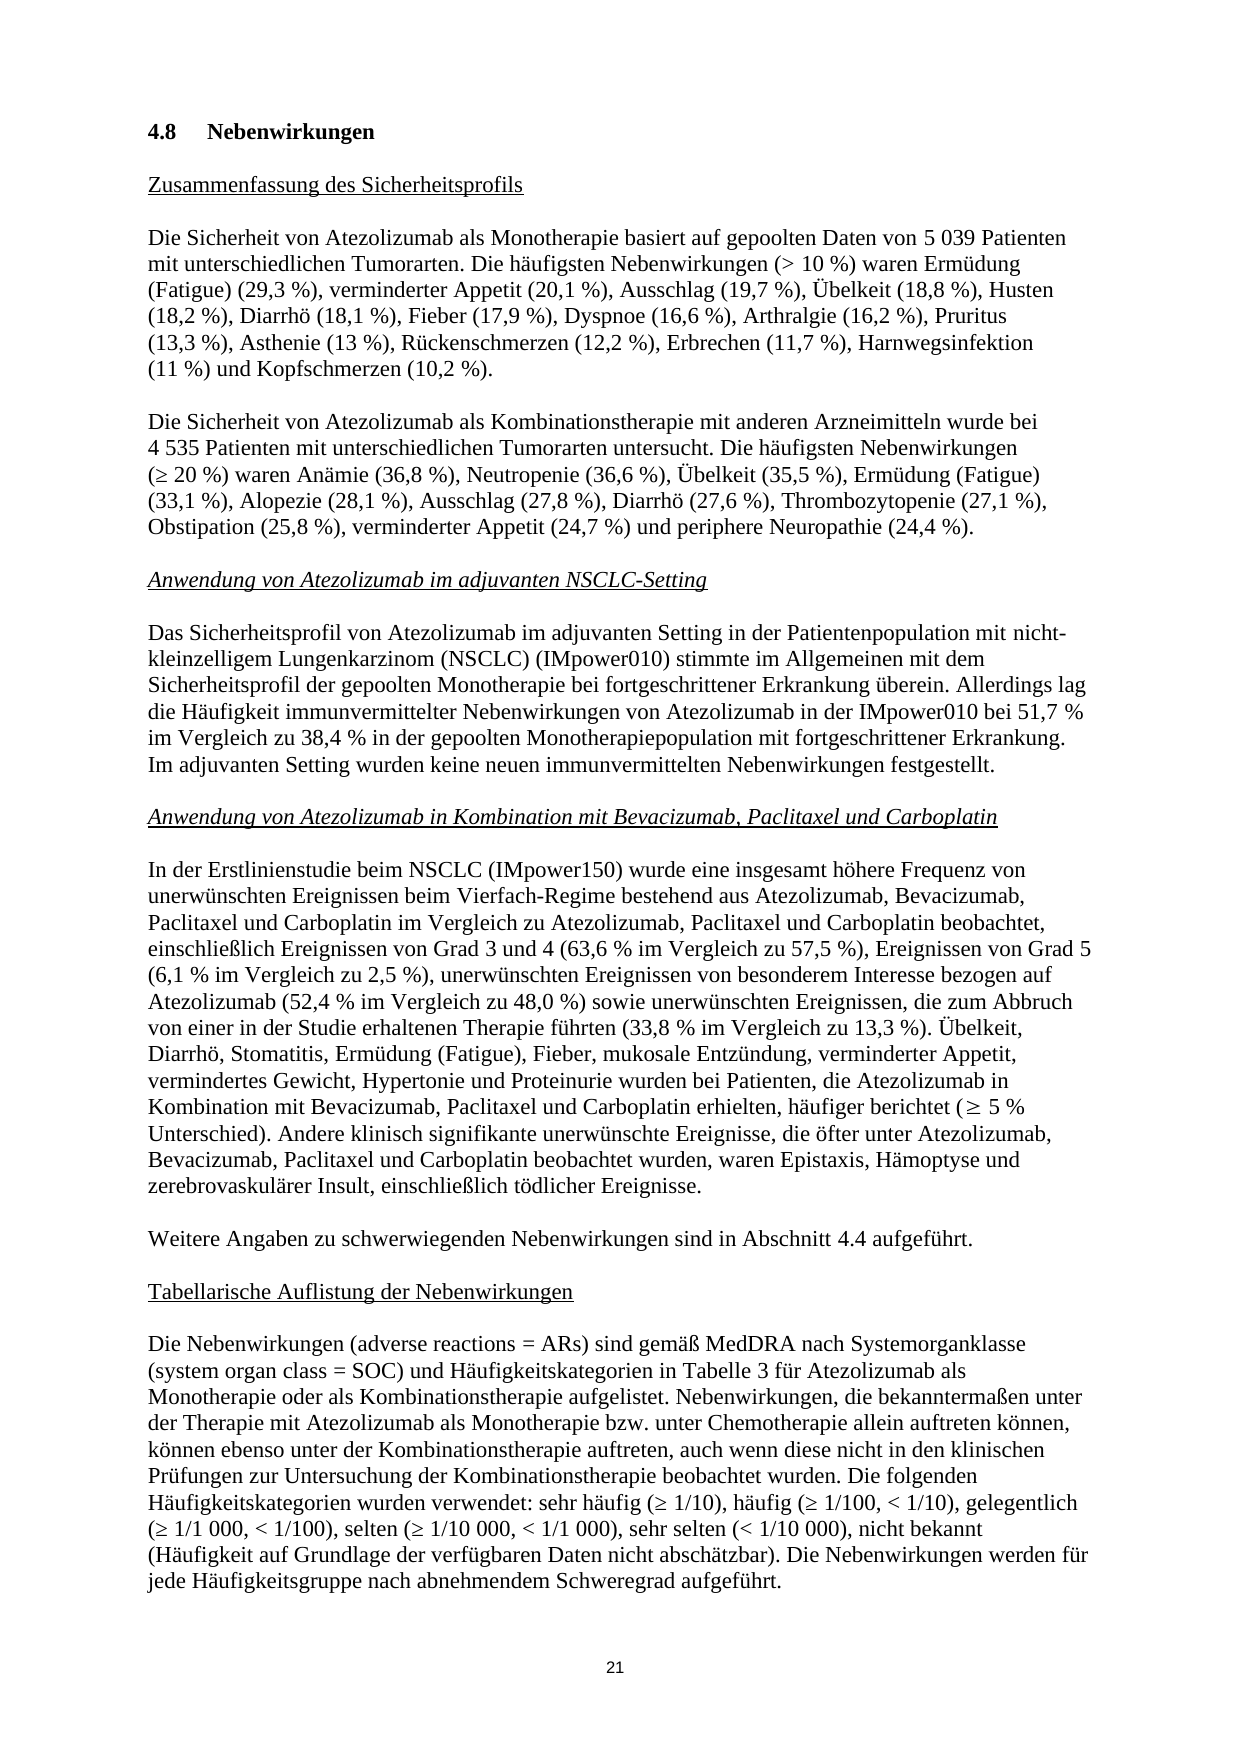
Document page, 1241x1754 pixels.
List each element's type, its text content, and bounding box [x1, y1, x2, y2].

text Anwendung von Atezolizumab in Kombination mit Bevacizumab, Paclitaxel und Carboplatin [148, 803, 1092, 830]
text Die Sicherheit von Atezolizumab als Kombinationstherapie mit anderen Arzneimitteln wurde bei 4 535 Patienten mit unterschiedlichen Tumorarten untersucht. Die häufigsten Nebenwirkungen (≥ 20 %) waren Anämie (36,8 %), Neutropenie (36,6 %), Übelkeit (35,5 %), Ermüdung (Fatigue) (33,1 %), Alopezie (28,1 %), Ausschlag (27,8 %), Diarrhö (27,6 %), Thrombozytopenie (27,1 %), Obstipation (25,8 %), verminderter Appetit (24,7 %) und periphere Neuropathie (24,4 %). [148, 408, 1092, 540]
text Anwendung von Atezolizumab im adjuvanten NSCLC-Setting [148, 566, 1092, 592]
text Die Nebenwirkungen (adverse reactions = ARs) sind gemäß MedDRA nach Systemorganklasse (system organ class = SOC) und Häufigkeitskategorien in Tabelle 3 für Atezolizumab als Monotherapie oder als Kombinationstherapie aufgelistet. Nebenwirkungen, die bekanntermaßen unter der Therapie mit Atezolizumab als Monotherapie bzw. unter Chemotherapie allein auftreten können, können ebenso unter der Kombinationstherapie auftreten, auch wenn diese nicht in den klinischen Prüfungen zur Untersuchung der Kombinationstherapie beobachtet wurden. Die folgenden Häufigkeitskategorien wurden verwendet: sehr häufig (≥ 1/10), häufig (≥ 1/100, < 1/10), gelegentlich (≥ 1/1 000, < 1/100), selten (≥ 1/10 000, < 1/1 000), sehr selten (< 1/10 000), nicht bekannt (Häufigkeit auf Grundlage der verfügbaren Daten nicht abschätzbar). Die Nebenwirkungen werden für jede Häufigkeitsgruppe nach abnehmendem Schweregrad aufgeführt. [148, 1330, 1092, 1594]
text Zusammenfassung des Sicherheitsprofils [148, 171, 1092, 197]
text In der Erstlinienstudie beim NSCLC (IMpower150) wurde eine insgesamt höhere Frequenz von unerwünschten Ereignissen beim Vierfach-Regime bestehend aus Atezolizumab, Bevacizumab, Paclitaxel und Carboplatin im Vergleich zu Atezolizumab, Paclitaxel und Carboplatin beobachtet, einschließlich Ereignissen von Grad 3 und 4 (63,6 % im Vergleich zu 57,5 %), Ereignissen von Grad 5 (6,1 % im Vergleich zu 2,5 %), unerwünschten Ereignissen von besonderem Interesse bezogen auf Atezolizumab (52,4 % im Vergleich zu 48,0 %) sowie unerwünschten Ereignissen, die zum Abbruch von einer in der Studie erhaltenen Therapie führten (33,8 % im Vergleich zu 13,3 %). Übelkeit, Diarrhö, Stomatitis, Ermüdung (Fatigue), Fieber, mukosale Entzündung, verminderter Appetit, vermindertes Gewicht, Hypertonie und Proteinurie wurden bei Patienten, die Atezolizumab in Kombination mit Bevacizumab, Paclitaxel und Carboplatin erhielten, häufiger berichtet ( 5 % Unterschied). Andere klinisch signifikante unerwünschte Ereignisse, die öfter unter Atezolizumab, Bevacizumab, Paclitaxel und Carboplatin beobachtet wurden, waren Epistaxis, Hämoptyse und zerebrovaskulärer Insult, einschließlich tödlicher Ereignisse. [148, 856, 1092, 1199]
text 4.8 Nebenwirkungen [148, 118, 1092, 144]
text Die Sicherheit von Atezolizumab als Monotherapie basiert auf gepoolten Daten von 5 039 Patienten mit unterschiedlichen Tumorarten. Die häufigsten Nebenwirkungen (> 10 %) waren Ermüdung (Fatigue) (29,3 %), verminderter Appetit (20,1 %), Ausschlag (19,7 %), Übelkeit (18,8 %), Husten (18,2 %), Diarrhö (18,1 %), Fieber (17,9 %), Dyspnoe (16,6 %), Arthralgie (16,2 %), Pruritus (13,3 %), Asthenie (13 %), Rückenschmerzen (12,2 %), Erbrechen (11,7 %), Harnwegsinfektion (11 %) und Kopfschmerzen (10,2 %). [148, 223, 1092, 382]
text Tabellarische Auflistung der Nebenwirkungen [148, 1278, 1092, 1304]
text Weitere Angaben zu schwerwiegenden Nebenwirkungen sind in Abschnitt 4.4 aufgeführt. [148, 1225, 1092, 1251]
text Das Sicherheitsprofil von Atezolizumab im adjuvanten Setting in der Patientenpopulation mit nicht-kleinzelligem Lungenkarzinom (NSCLC) (IMpower010) stimmte im Allgemeinen mit dem Sicherheitsprofil der gepoolten Monotherapie bei fortgeschrittener Erkrankung überein. Allerdings lag die Häufigkeit immunvermittelter Nebenwirkungen von Atezolizumab in der IMpower010 bei 51,7 % im Vergleich zu 38,4 % in der gepoolten Monotherapiepopulation mit fortgeschrittener Erkrankung. Im adjuvanten Setting wurden keine neuen immunvermittelten Nebenwirkungen festgestellt. [148, 619, 1092, 777]
